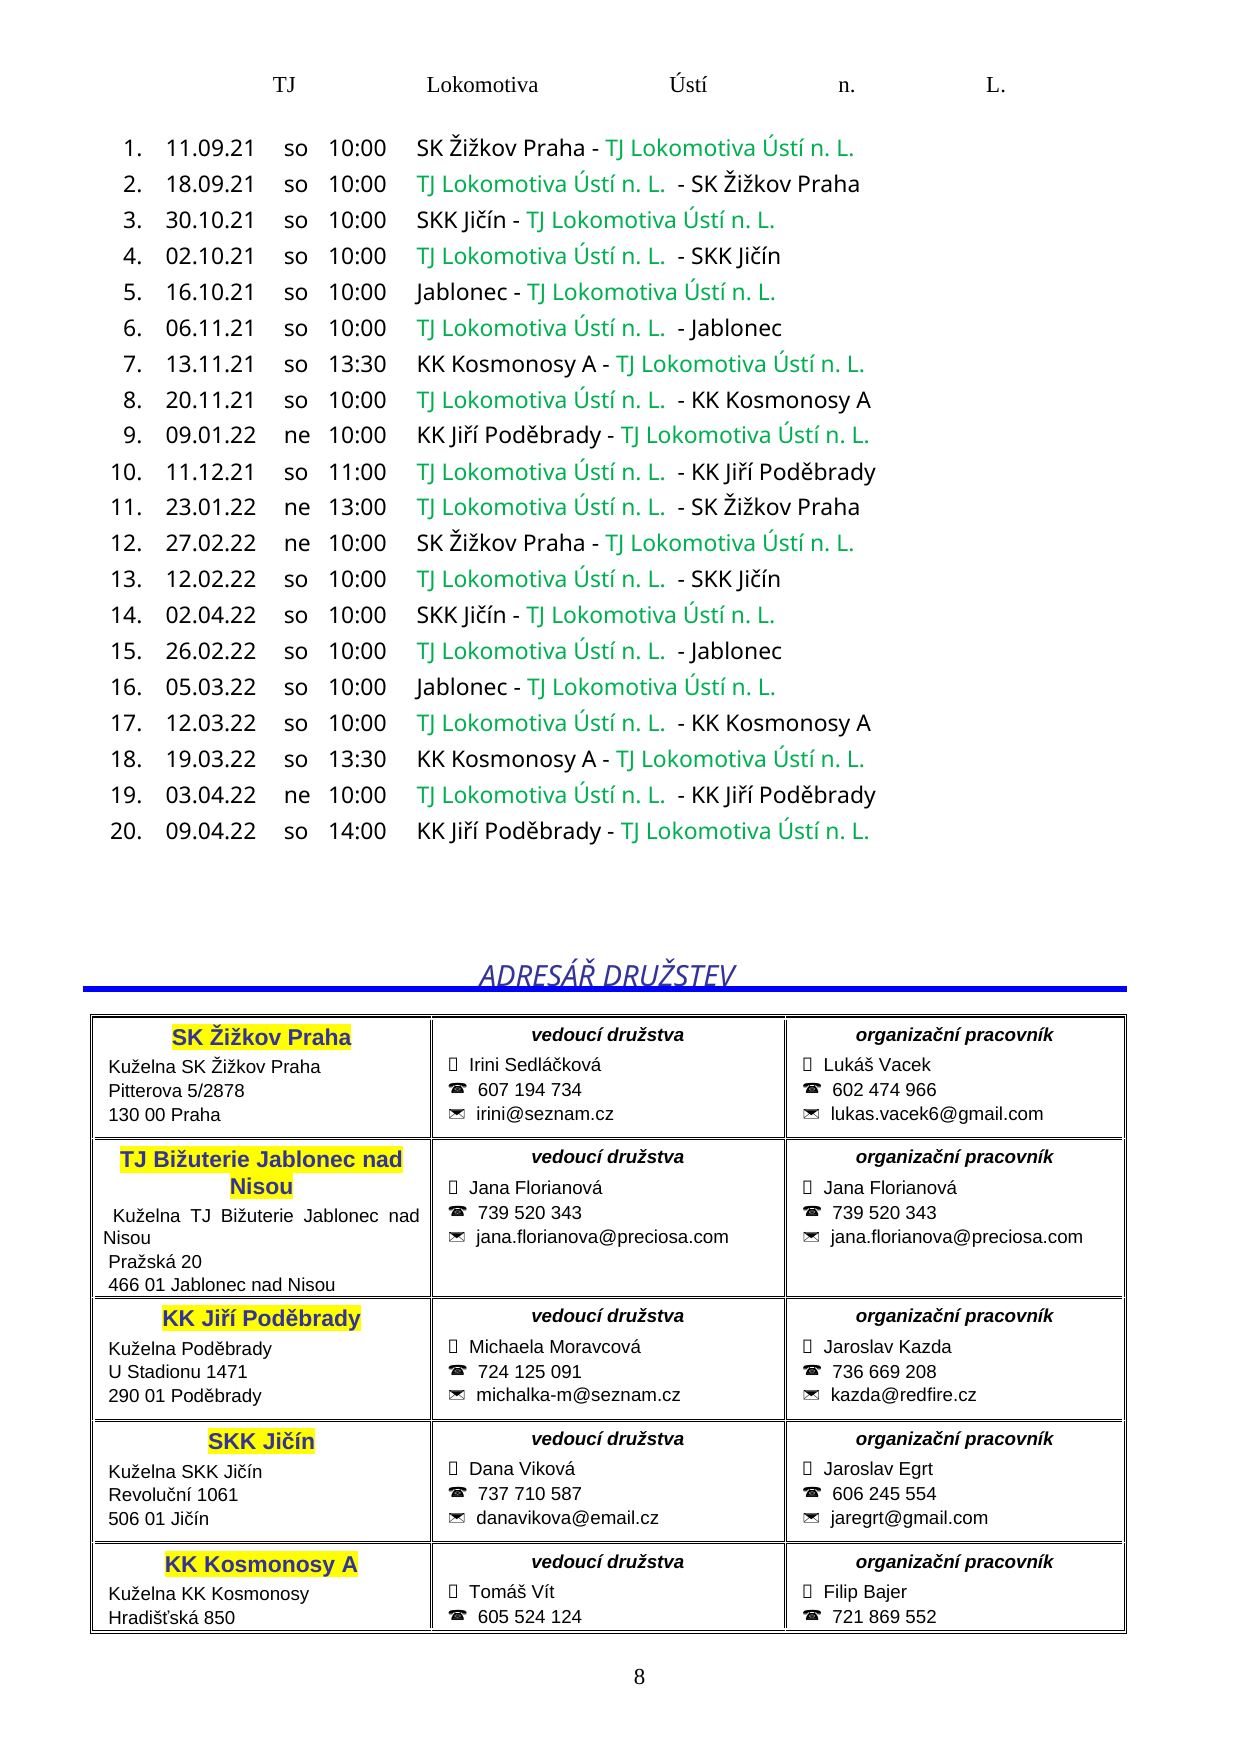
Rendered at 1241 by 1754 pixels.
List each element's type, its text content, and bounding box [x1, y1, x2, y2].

text 6. 06.11.21 so 10:00 TJ Lokomotiva Ústí n. L. - Jablonec [106, 312, 1137, 343]
text 4. 02.10.21 so 10:00 TJ Lokomotiva Ústí n. L. - SKK Jičín [106, 240, 1137, 271]
text 9. 09.01.22 ne 10:00 KK Jiří Poděbrady - TJ Lokomotiva Ústí n. L. [106, 419, 1137, 451]
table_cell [431, 1541, 786, 1630]
text 12. 27.02.22 ne 10:00 SK Žižkov Praha - TJ Lokomotiva Ústí n. L. [106, 527, 1137, 558]
text 13. 12.02.22 so 10:00 TJ Lokomotiva Ústí n. L. - SKK Jičín [106, 563, 1137, 594]
table_cell vedoucí družstva 👤 Dana Viková 737 710 587 danavikova@email.cz [433, 1422, 784, 1541]
text 15. 26.02.22 so 10:00 TJ Lokomotiva Ústí n. L. - Jablonec [106, 635, 1137, 666]
table_cell vedoucí družstva 👤 Jana Florianová 739 520 343 jana.florianova@preciosa.com [433, 1140, 784, 1296]
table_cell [786, 1541, 1125, 1630]
table_cell vedoucí družstva 👤 Michaela Moravcová 724 125 091 michalka-m@seznam.cz [433, 1299, 784, 1418]
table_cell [92, 1541, 431, 1630]
text 20. 09.04.22 so 14:00 KK Jiří Poděbrady - TJ Lokomotiva Ústí n. L. [106, 815, 1137, 846]
text 19. 03.04.22 ne 10:00 TJ Lokomotiva Ústí n. L. - KK Jiří Poděbrady [106, 779, 1137, 810]
table_cell TJ Bižuterie Jablonec nad Nisou Kuželna TJ Bižuterie Jablonec nad Nisou Pražská 20 466 01 Jablonec nad Nisou [92, 1137, 431, 1296]
text 17. 12.03.22 so 10:00 TJ Lokomotiva Ústí n. L. - KK Kosmonosy A [106, 707, 1137, 738]
text ADRESÁŘ DRUŽSTEV [106, 955, 1137, 994]
text 11. 23.01.22 ne 13:00 TJ Lokomotiva Ústí n. L. - SK Žižkov Praha [106, 491, 1137, 523]
table_header vedoucí družstva 👤 Irini Sedláčková 607 194 734 irini@seznam.cz [431, 1015, 786, 1137]
table_header organizační pracovník 👤 Lukáš Vacek 602 474 966 lukas.vacek6@gmail.com [786, 1018, 1124, 1137]
text 7. 13.11.21 so 13:30 KK Kosmonosy A - TJ Lokomotiva Ústí n. L. [106, 348, 1137, 379]
text 10. 11.12.21 so 11:00 TJ Lokomotiva Ústí n. L. - KK Jiří Poděbrady [106, 455, 1137, 487]
table_cell organizační pracovník 👤 Jaroslav Kazda 736 669 208 kazda@redfire.cz [787, 1296, 1124, 1418]
text TJ Lokomotiva Ústí n. L. [106, 72, 1137, 128]
table_cell organizační pracovník 👤 Jaroslav Egrt 606 245 554 jaregrt@gmail.com [787, 1419, 1124, 1541]
text 2. 18.09.21 so 10:00 TJ Lokomotiva Ústí n. L. - SK Žižkov Praha [106, 168, 1137, 199]
text 16. 05.03.22 so 10:00 Jablonec - TJ Lokomotiva Ústí n. L. [106, 671, 1137, 702]
text 1. 11.09.21 so 10:00 SK Žižkov Praha - TJ Lokomotiva Ústí n. L. [106, 132, 1137, 163]
table_cell organizační pracovník 👤 Jana Florianová 739 520 343 jana.florianova@preciosa.com [786, 1137, 1125, 1296]
text 18. 19.03.22 so 13:30 KK Kosmonosy A - TJ Lokomotiva Ústí n. L. [106, 743, 1137, 774]
text 5. 16.10.21 so 10:00 Jablonec - TJ Lokomotiva Ústí n. L. [106, 276, 1137, 307]
table_cell SKK Jičín Kuželna SKK Jičín Revoluční 1061 506 01 Jičín [93, 1419, 430, 1541]
text 3. 30.10.21 so 10:00 SKK Jičín - TJ Lokomotiva Ústí n. L. [106, 204, 1137, 235]
text 14. 02.04.22 so 10:00 SKK Jičín - TJ Lokomotiva Ústí n. L. [106, 599, 1137, 630]
text 8. 20.11.21 so 10:00 TJ Lokomotiva Ústí n. L. - KK Kosmonosy A [106, 383, 1137, 415]
table_header SK Žižkov Praha Kuželna SK Žižkov Praha Pitterova 5/2878 130 00 Praha [93, 1018, 431, 1137]
table_cell KK Jiří Poděbrady Kuželna Poděbrady U Stadionu 1471 290 01 Poděbrady [93, 1296, 430, 1418]
